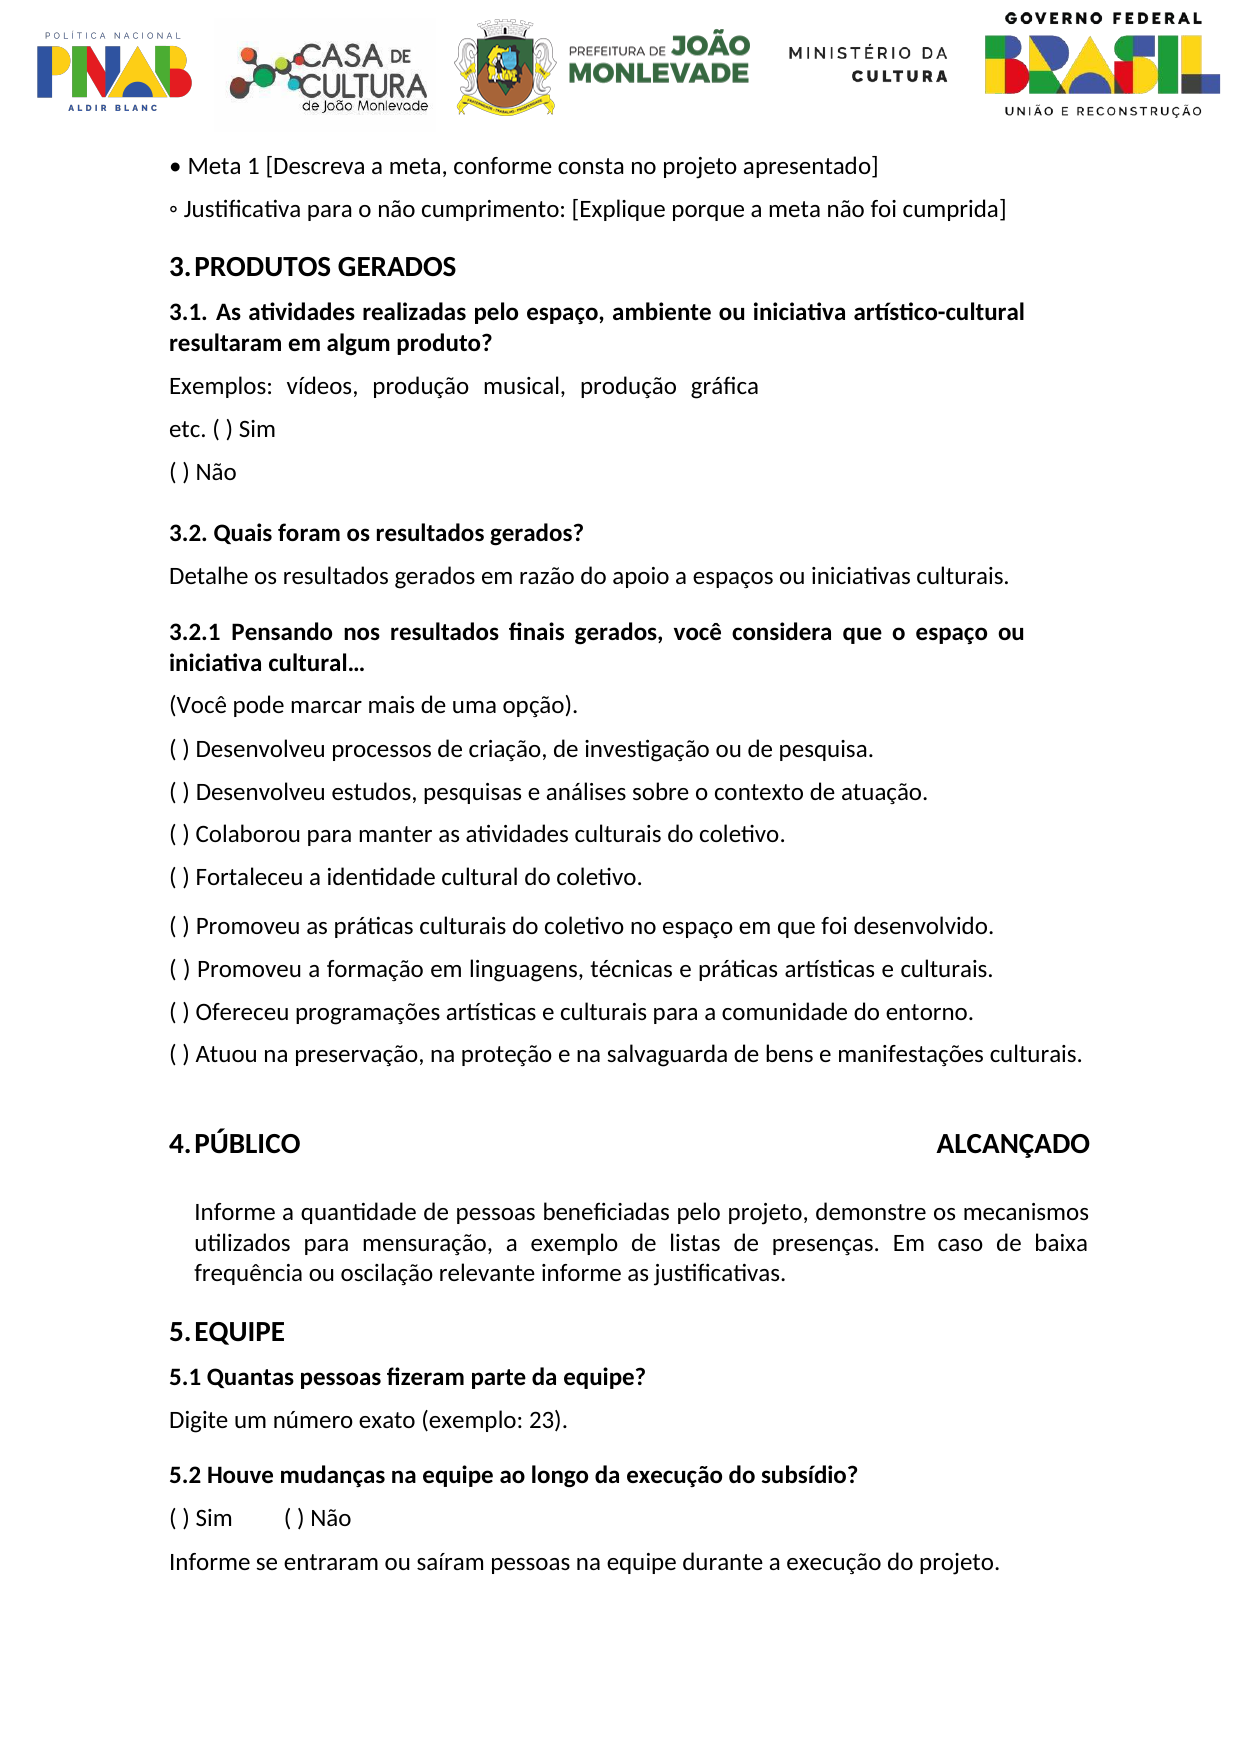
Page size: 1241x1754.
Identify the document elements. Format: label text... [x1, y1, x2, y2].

text Detalhe os resultados gerados em razão do apoio a espaços ou iniciativas culturais. [169, 560, 1090, 591]
text Digite um número exato (exemplo: 23). [169, 1404, 1090, 1434]
text ( ) Sim ( ) Não [169, 1503, 1090, 1533]
text ( ) Não [169, 456, 1090, 486]
picture [25, 18, 204, 118]
text ( ) Promoveu as práticas culturais do coletivo no espaço em que foi desenvolvido. ( ) Promoveu a formação em linguagens, técnicas e práticas artísticas e culturais. ( ) Ofereceu programações artísticas e culturais para a comunidade do entorno. [169, 911, 996, 1026]
list Quantas pessoas fizeram parte da equipe? [169, 1361, 1090, 1392]
subtitle Pensando nos resultados finais gerados, você considera que o espaço ou iniciativa cultural… [169, 616, 1026, 677]
picture [214, 18, 436, 132]
text Informe se entraram ou saíram pessoas na equipe durante a execução do projeto. [169, 1546, 1090, 1576]
subtitle EQUIPE [169, 1313, 1090, 1348]
text Exemplos: vídeos, produção musical, produção gráfica etc. ( ) Sim [169, 370, 759, 443]
list As atividades realizadas pelo espaço, ambiente ou iniciativa artístico-cultural resultaram em algum produto? [169, 297, 1026, 358]
list Justificativa para o não cumprimento: [Explique porque a meta não foi cumprida] [169, 193, 1090, 223]
text ( ) Desenvolveu estudos, pesquisas e análises sobre o contexto de atuação. ( ) Colaborou para manter as atividades culturais do coletivo. [169, 776, 929, 849]
text ( ) Fortaleceu a identidade cultural do coletivo. [169, 861, 1090, 892]
picture [789, 12, 1221, 118]
subtitle Houve mudanças na equipe ao longo da execução do subsídio? [169, 1459, 1090, 1490]
picture [450, 18, 753, 117]
text ( ) Atuou na preservação, na proteção e na salvaguarda de bens e manifestações culturais. [169, 1039, 1090, 1069]
subtitle PÚBLICO ALCANÇADO Informe a quantidade de pessoas beneficiadas pelo projeto, demonstre os mecanismos utilizados para mensuração, a exemplo de listas de presenças. Em caso de baixa frequência ou oscilação relevante informe as justificativas. [169, 1125, 1090, 1288]
list Meta 1 [Descreva a meta, conforme consta no projeto apresentado] [169, 150, 1090, 181]
subtitle PRODUTOS GERADOS [169, 248, 1090, 284]
text (Você pode marcar mais de uma opção). [169, 690, 1090, 720]
subtitle Quais foram os resultados gerados? [169, 517, 1090, 548]
text ( ) Desenvolveu processos de criação, de investigação ou de pesquisa. [169, 733, 1090, 763]
